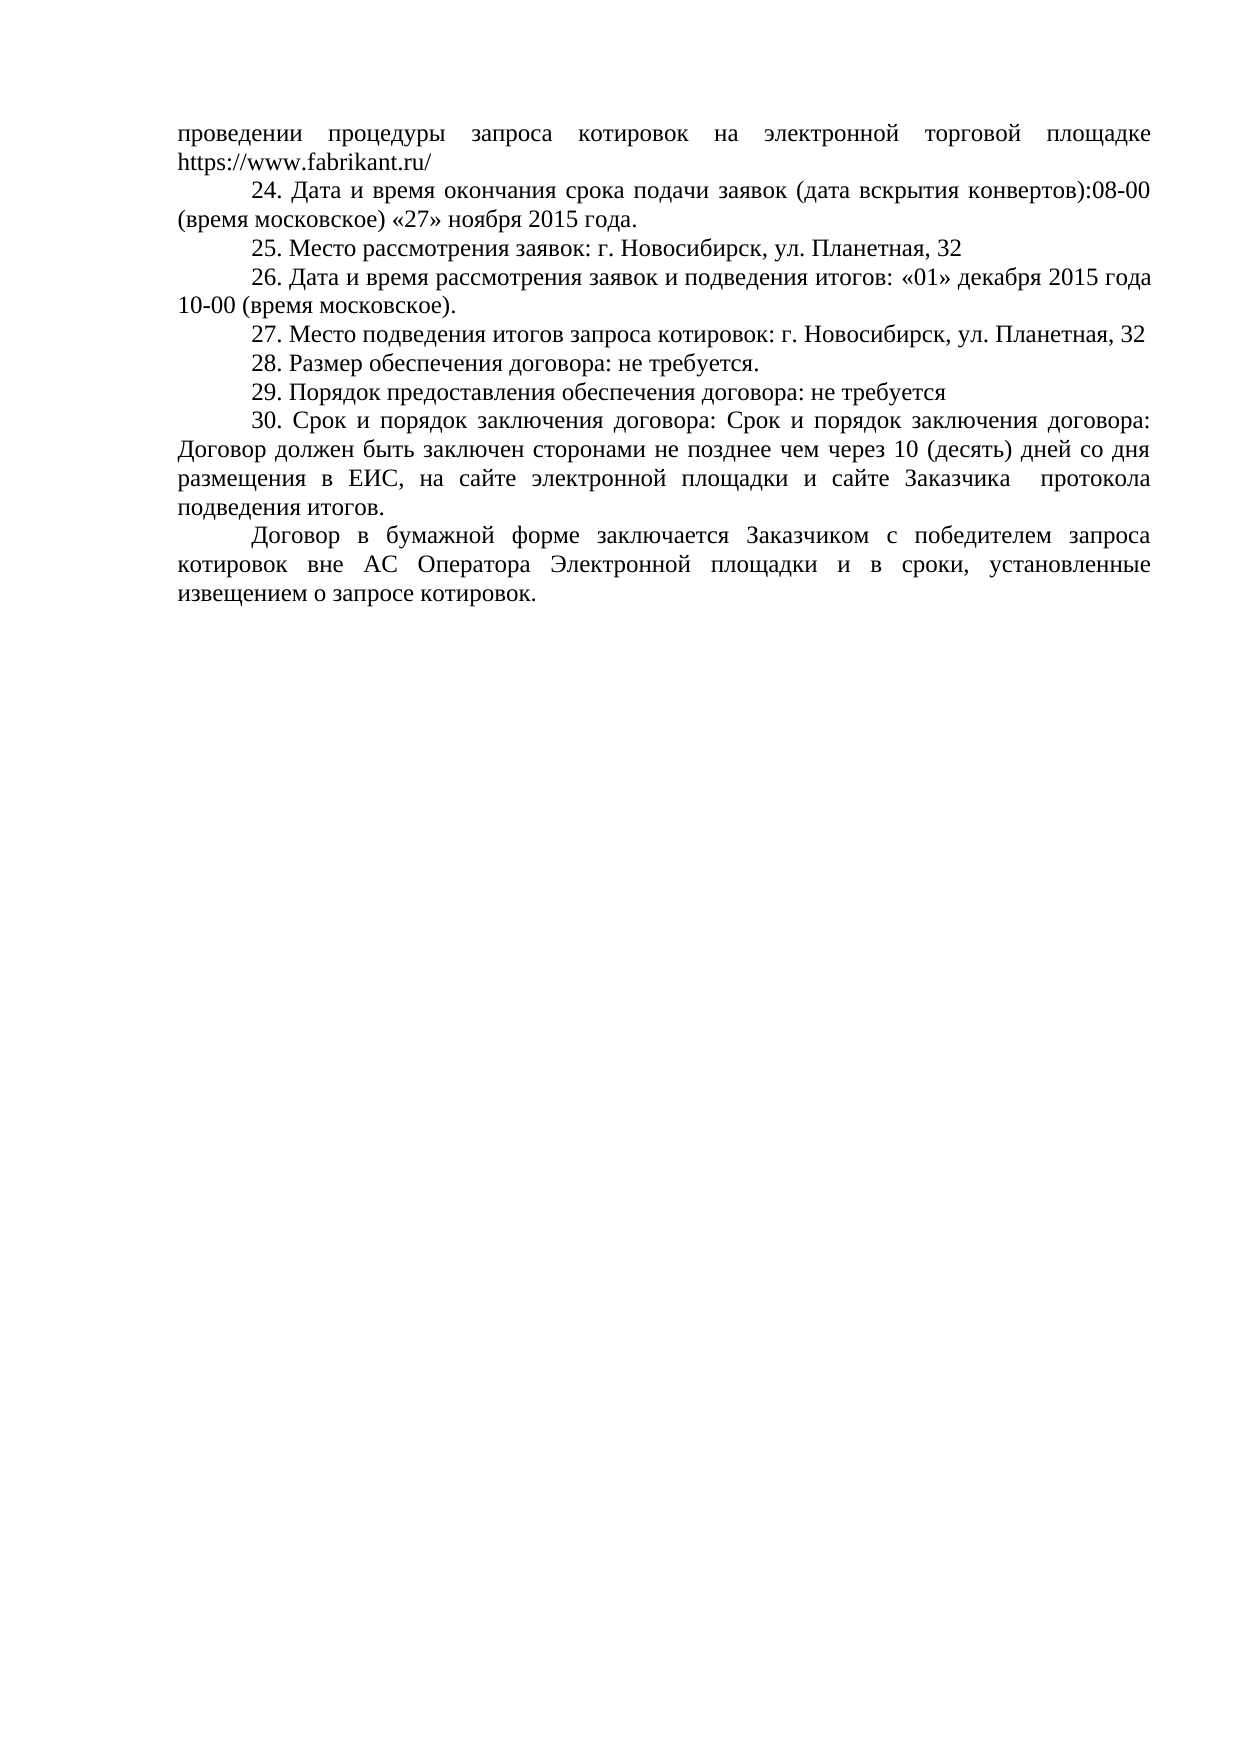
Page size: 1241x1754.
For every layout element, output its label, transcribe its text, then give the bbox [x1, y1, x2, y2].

text 27. Место подведения итогов запроса котировок: г. Новосибирск, ул. Планетная, 32 [177, 319, 1152, 348]
text 30. Срок и порядок заключения договора: Срок и порядок заключения договора: Договор должен быть заключен сторонами не позднее чем через 10 (десять) дней со дня размещения в ЕИС, на сайте электронной площадки и сайте Заказчика протокола подведения итогов. [177, 406, 1152, 521]
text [177, 118, 1152, 176]
text 24. Дата и время окончания срока подачи заявок (дата вскрытия конвертов):08-00 (время московское) «27» ноября 2015 года. [177, 176, 1152, 233]
text 28. Размер обеспечения договора: не требуется. [177, 348, 1152, 377]
text Договор в бумажной форме заключается Заказчиком с победителем запроса котировок вне АС Оператора Электронной площадки и в сроки, установленные извещением о запросе котировок. [177, 521, 1152, 607]
text 29. Порядок предоставления обеспечения договора: не требуется [177, 377, 1152, 406]
text 25. Место рассмотрения заявок: г. Новосибирск, ул. Планетная, 32 [177, 233, 1152, 262]
text 26. Дата и время рассмотрения заявок и подведения итогов: «01» декабря 2015 года 10-00 (время московское). [177, 262, 1152, 319]
